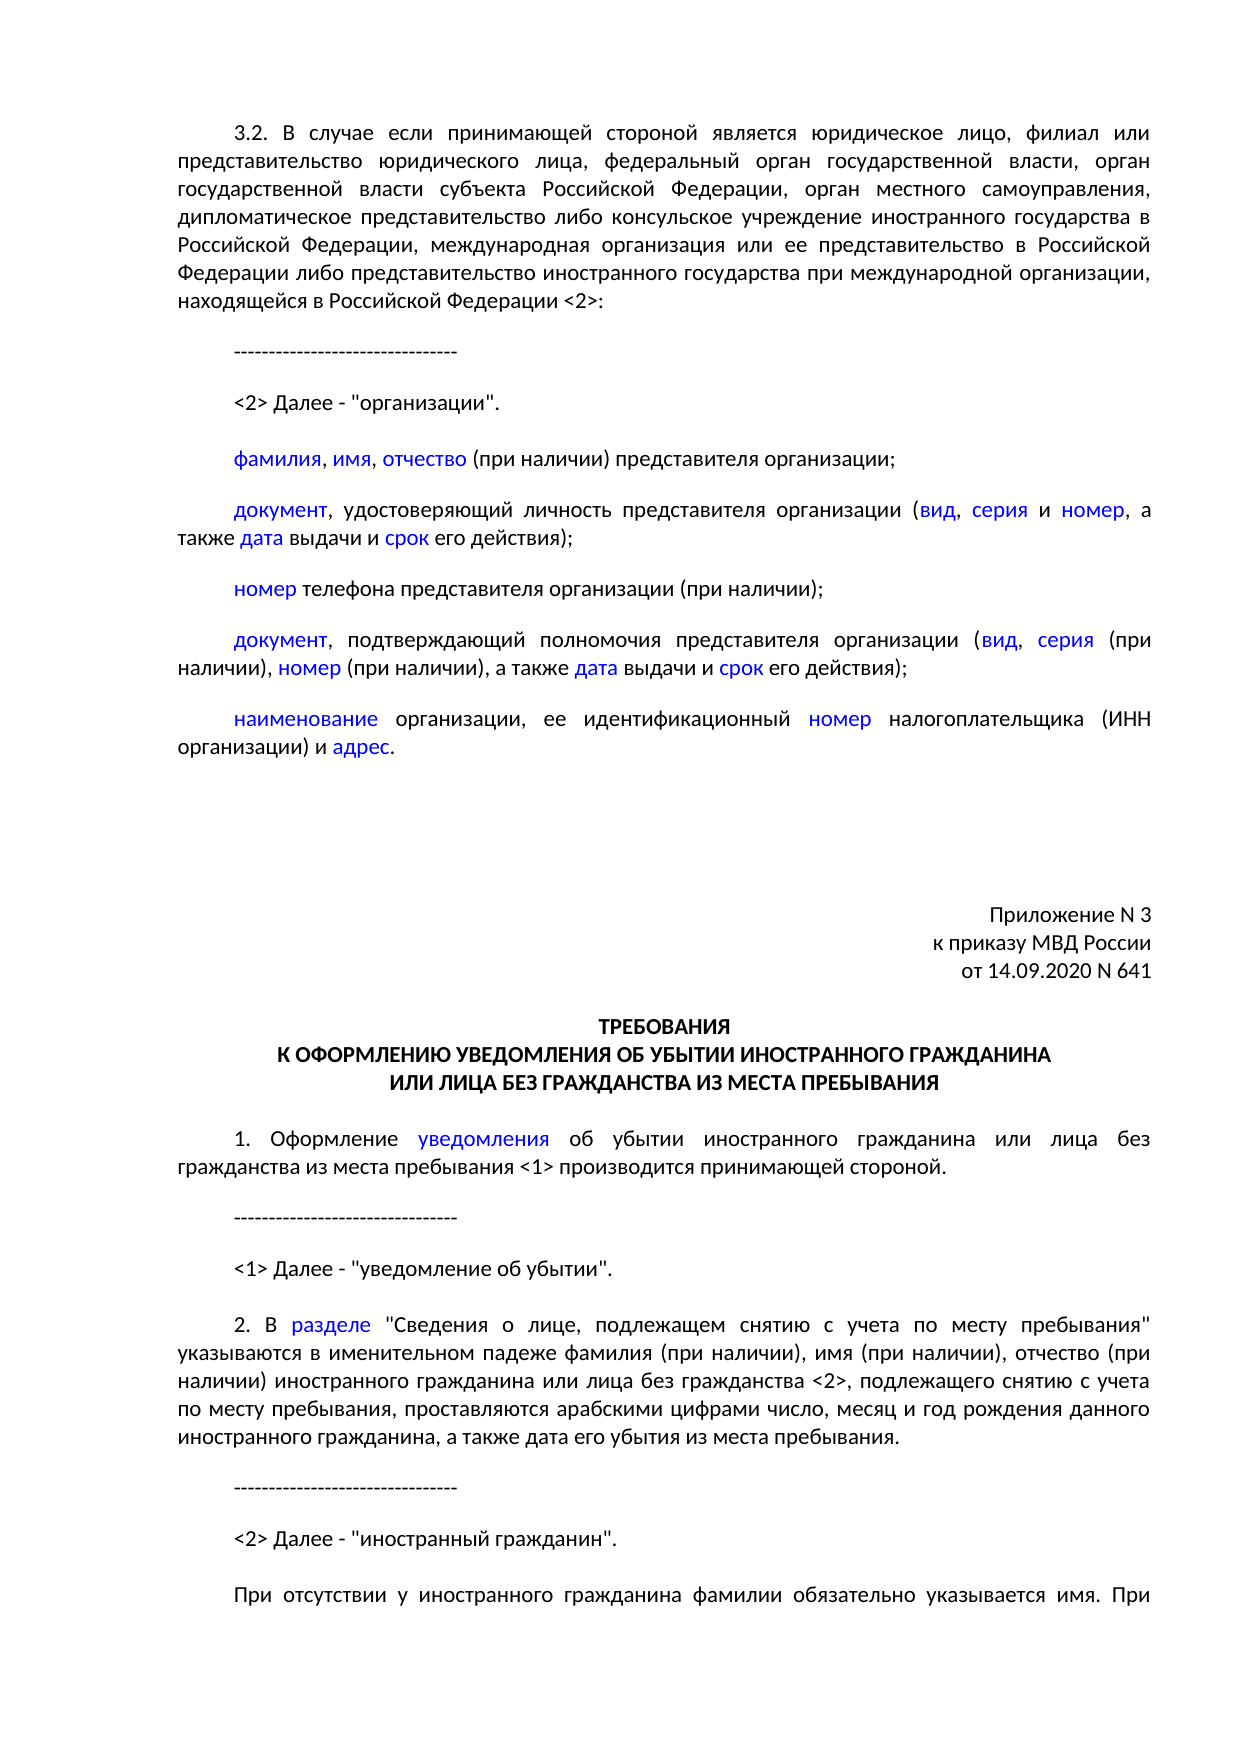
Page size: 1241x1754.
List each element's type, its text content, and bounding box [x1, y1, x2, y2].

text Приложение N 3 [177, 900, 1152, 928]
text -------------------------------- [177, 1203, 1152, 1231]
text 1. Оформление уведомления об убытии иностранного гражданина или лица без гражданства из места пребывания <1> производится принимающей стороной. [177, 1124, 1152, 1180]
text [177, 1580, 1152, 1608]
text <2> Далее - "иностранный гражданин". [177, 1524, 1152, 1552]
text 2. В разделе "Сведения о лице, подлежащем снятию с учета по месту пребывания" указываются в именительном падеже фамилия (при наличии), имя (при наличии), отчество (при наличии) иностранного гражданина или лица без гражданства <2>, подлежащего снятию с учета по месту пребывания, проставляются арабскими цифрами число, месяц и год рождения данного иностранного гражданина, а также дата его убытия из места пребывания. [177, 1310, 1152, 1450]
text к приказу МВД России [177, 928, 1152, 956]
title ИЛИ ЛИЦА БЕЗ ГРАЖДАНСТВА ИЗ МЕСТА ПРЕБЫВАНИЯ [177, 1068, 1152, 1096]
text от 14.09.2020 N 641 [177, 956, 1152, 984]
text номер телефона представителя организации (при наличии); [177, 574, 1152, 602]
title К ОФОРМЛЕНИЮ УВЕДОМЛЕНИЯ ОБ УБЫТИИ ИНОСТРАННОГО ГРАЖДАНИНА [177, 1040, 1152, 1068]
text <1> Далее - "уведомление об убытии". [177, 1254, 1152, 1282]
text документ, подтверждающий полномочия представителя организации (вид, серия (при наличии), номер (при наличии), а также дата выдачи и срок его действия); [177, 625, 1152, 681]
text <2> Далее - "организации". [177, 388, 1152, 416]
text -------------------------------- [177, 337, 1152, 365]
title ТРЕБОВАНИЯ [177, 1012, 1152, 1040]
text фамилия, имя, отчество (при наличии) представителя организации; [177, 444, 1152, 472]
text 3.2. В случае если принимающей стороной является юридическое лицо, филиал или представительство юридического лица, федеральный орган государственной власти, орган государственной власти субъекта Российской Федерации, орган местного самоуправления, дипломатическое представительство либо консульское учреждение иностранного государства в Российской Федерации, международная организация или ее представительство в Российской Федерации либо представительство иностранного государства при международной организации, находящейся в Российской Федерации <2>: [177, 118, 1152, 314]
text документ, удостоверяющий личность представителя организации (вид, серия и номер, а также дата выдачи и срок его действия); [177, 495, 1152, 551]
text наименование организации, ее идентификационный номер налогоплательщика (ИНН организации) и адрес. [177, 704, 1152, 760]
text -------------------------------- [177, 1473, 1152, 1501]
